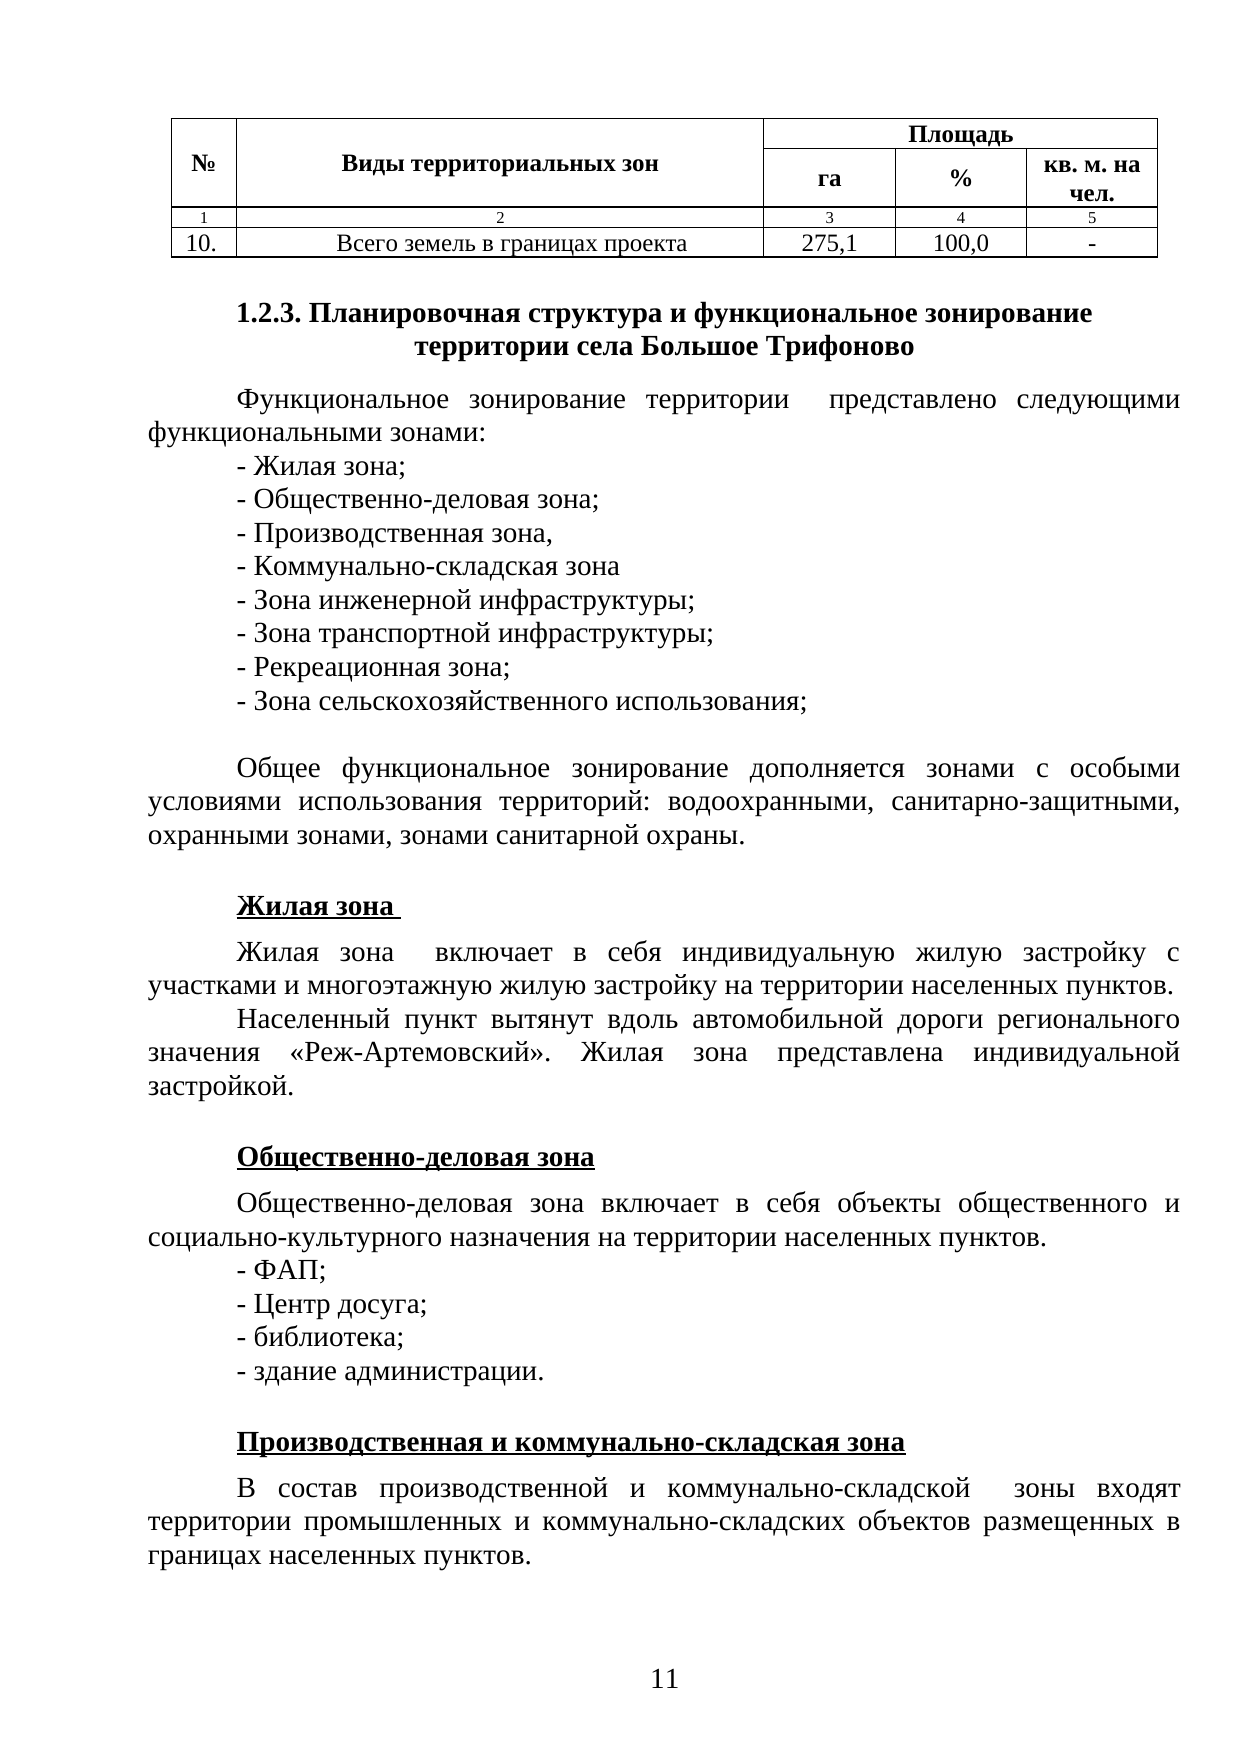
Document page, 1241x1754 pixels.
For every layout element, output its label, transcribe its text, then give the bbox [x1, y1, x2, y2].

text - Рекреационная зона; [148, 649, 1181, 683]
text - Общественно-деловая зона; [148, 481, 1181, 515]
text - Коммунально-складская зона [148, 548, 1181, 582]
text Общественно-деловая зона [148, 1139, 1181, 1173]
text - Производственная зона, [148, 515, 1181, 548]
text В состав производственной и коммунально-складской зоны входят территории промышленных и коммунально-складских объектов размещенных в границах населенных пунктов. [148, 1470, 1181, 1571]
table_cell 1 [172, 208, 236, 227]
table_cell % [896, 149, 1026, 206]
table_cell 275,1 [764, 228, 895, 256]
table_cell 3 [764, 208, 895, 227]
table_header Виды территориальных зон [237, 119, 763, 206]
text Жилая зона включает в себя индивидуальную жилую застройку с участками и многоэтажную жилую застройку на территории населенных пунктов. [148, 934, 1181, 1001]
text - Зона инженерной инфраструктуры; [148, 582, 1181, 616]
text - Центр досуга; [148, 1286, 1181, 1319]
table_cell 2 [237, 208, 763, 227]
text Жилая зона [148, 888, 1181, 921]
text Общее функциональное зонирование дополняется зонами с особыми условиями использования территорий: водоохранными, санитарно-защитными, охранными зонами, зонами санитарной охраны. [148, 750, 1181, 850]
text Населенный пункт вытянут вдоль автомобильной дороги регионального значения «Реж-Артемовский». Жилая зона представлена индивидуальной застройкой. [148, 1001, 1181, 1102]
subtitle территории села Большое Трифоново [148, 328, 1181, 362]
table_cell га [764, 149, 895, 206]
text Общественно-деловая зона включает в себя объекты общественного и социально-культурного назначения на территории населенных пунктов. [148, 1185, 1181, 1252]
text Функциональное зонирование территории представлено следующими функциональными зонами: [148, 381, 1181, 448]
table_header № [172, 119, 236, 206]
table_cell кв. м. на чел. [1027, 149, 1157, 206]
text - Зона сельскохозяйственного использования; [148, 683, 1181, 716]
text - Зона транспортной инфраструктуры; [148, 616, 1181, 649]
table_header Площадь [764, 119, 1157, 148]
table_cell 100,0 [896, 228, 1026, 256]
text - здание администрации. [148, 1353, 1181, 1386]
text - Жилая зона; [148, 448, 1181, 481]
text - ФАП; [148, 1252, 1181, 1286]
table_cell 10. [172, 228, 236, 256]
text Производственная и коммунально-складская зона [148, 1424, 1181, 1457]
subtitle 1.2.3. Планировочная структура и функциональное зонирование [148, 295, 1181, 328]
table_cell 4 [896, 208, 1026, 227]
text - библиотека; [148, 1319, 1181, 1353]
table_cell - [1027, 228, 1157, 256]
table_cell 5 [1027, 208, 1157, 227]
table_cell Всего земель в границах проекта [237, 228, 763, 256]
